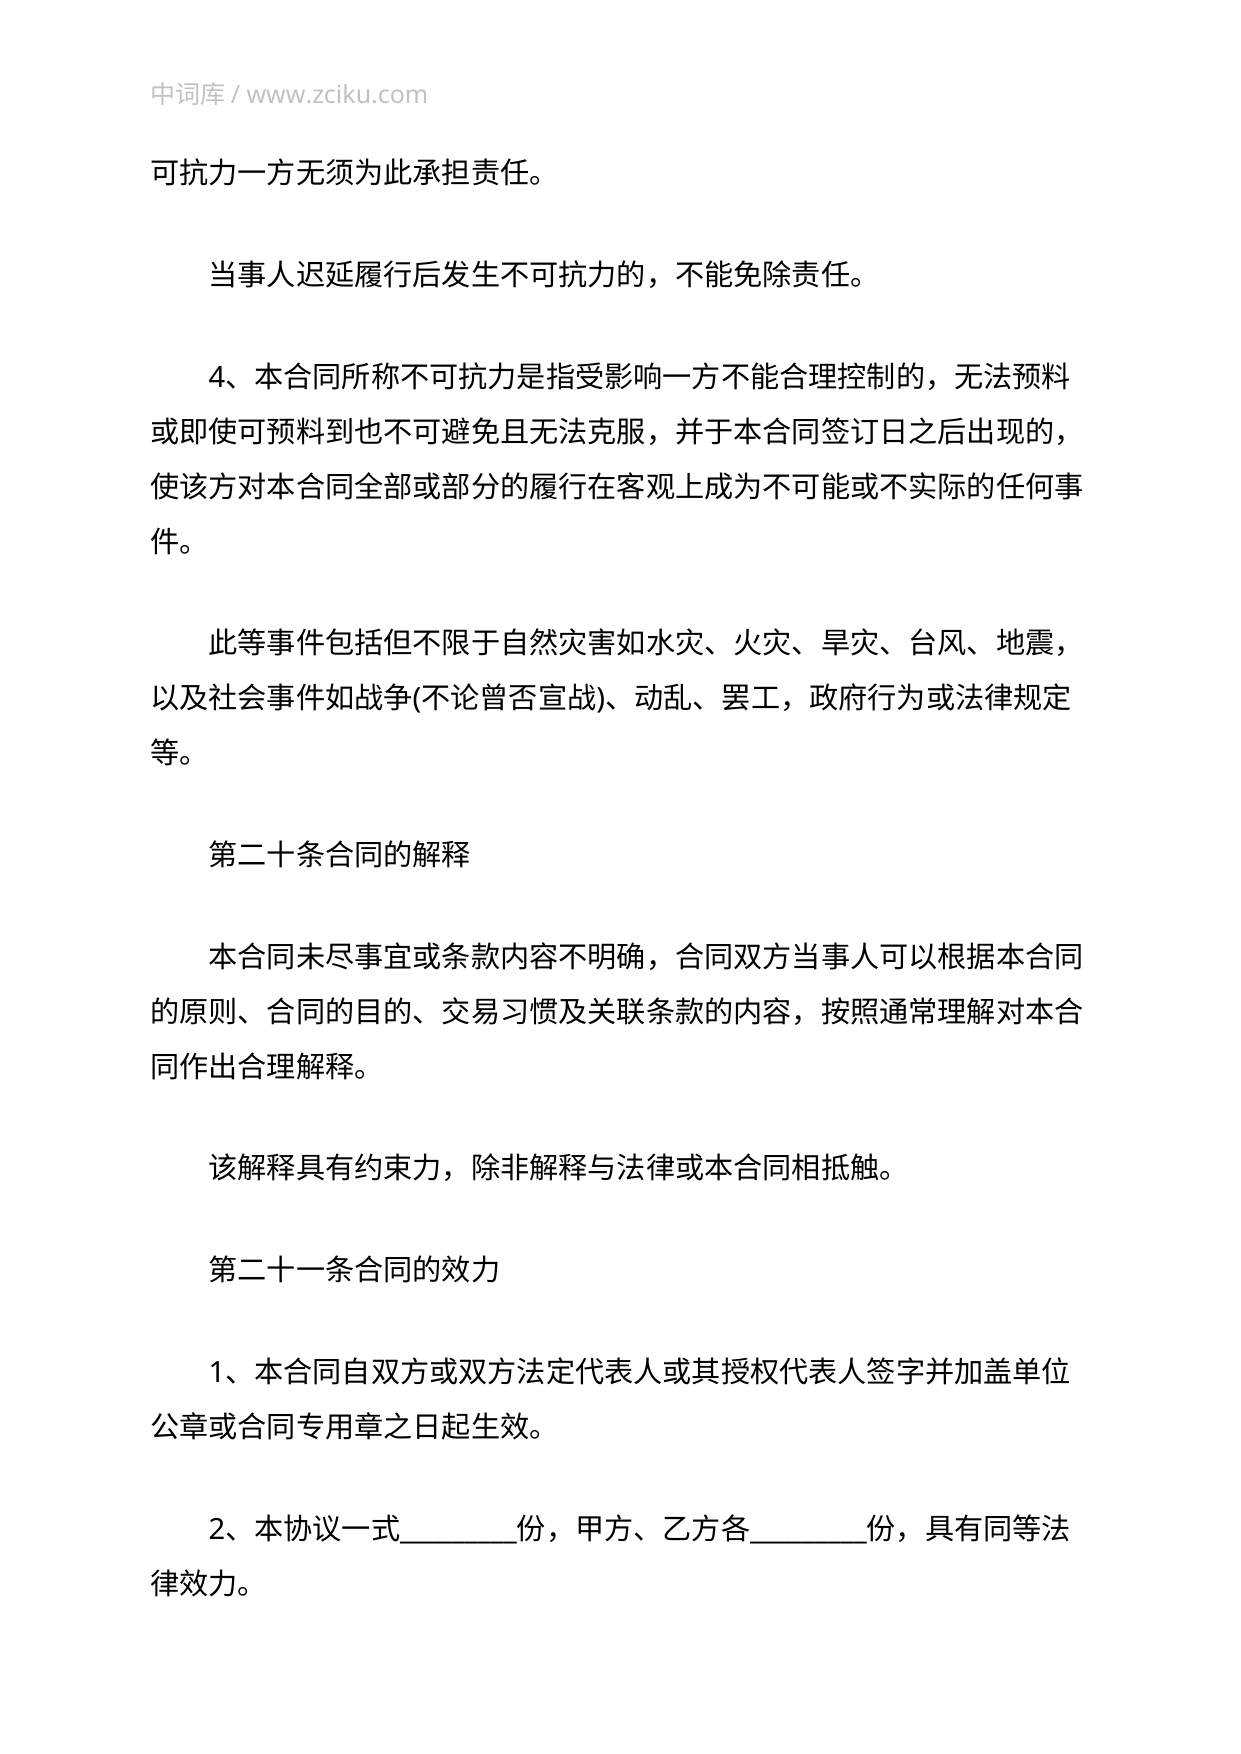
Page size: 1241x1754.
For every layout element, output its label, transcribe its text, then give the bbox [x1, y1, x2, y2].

text 本合同未尽事宜或条款内容不明确，合同双方当事人可以根据本合同的原则、合同的目的、交易习惯及关联条款的内容，按照通常理解对本合同作出合理解释。 [150, 933, 1090, 1086]
text 此等事件包括但不限于自然灾害如水灾、火灾、旱灾、台风、地震，以及社会事件如战争(不论曾否宣战)、动乱、罢工，政府行为或法律规定等。 [150, 620, 1090, 772]
text 当事人迟延履行后发生不可抗力的，不能免除责任。 [150, 252, 1090, 294]
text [150, 150, 1090, 192]
text 第二十条合同的解释 [150, 832, 1090, 874]
text 2、本协议一式_________份，甲方、乙方各_________份，具有同等法律效力。 [150, 1505, 1090, 1603]
text 第二十一条合同的效力 [150, 1247, 1090, 1289]
text 1、本合同自双方或双方法定代表人或其授权代表人签字并加盖单位公章或合同专用章之日起生效。 [150, 1349, 1090, 1446]
text 4、本合同所称不可抗力是指受影响一方不能合理控制的，无法预料或即使可预料到也不可避免且无法克服，并于本合同签订日之后出现的，使该方对本合同全部或部分的履行在客观上成为不可能或不实际的任何事件。 [150, 353, 1090, 561]
text 该解释具有约束力，除非解释与法律或本合同相抵触。 [150, 1145, 1090, 1187]
